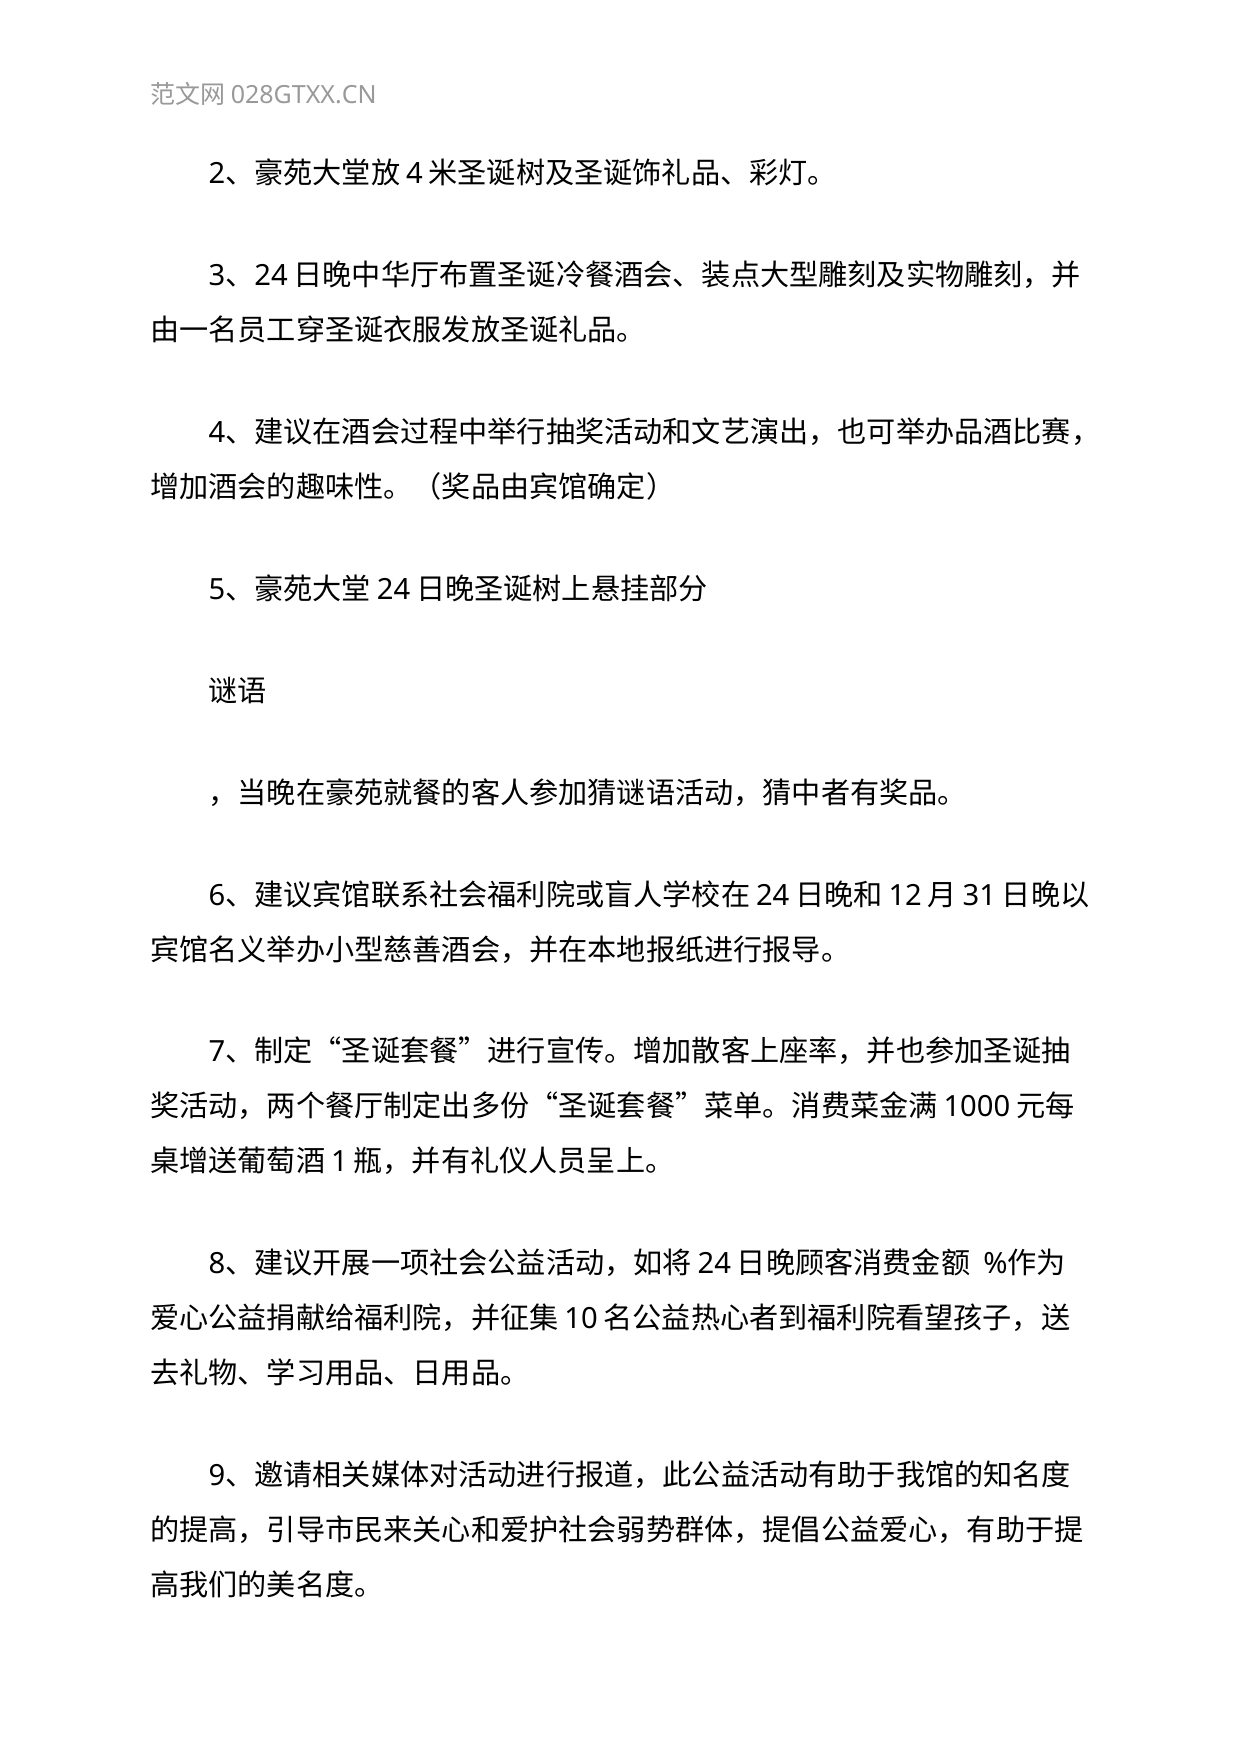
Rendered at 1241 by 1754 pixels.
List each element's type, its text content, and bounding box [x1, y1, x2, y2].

text 4、建议在酒会过程中举行抽奖活动和文艺演出，也可举办品酒比赛，增加酒会的趣味性。（奖品由宾馆确定） [150, 409, 1090, 506]
text ，当晚在豪苑就餐的客人参加猜谜语活动，猜中者有奖品。 [150, 769, 1090, 812]
text 谜语 [150, 667, 1090, 710]
text 3、24日晚中华厅布置圣诞冷餐酒会、装点大型雕刻及实物雕刻，并由一名员工穿圣诞衣服发放圣诞礼品。 [150, 252, 1090, 349]
text 8、建议开展一项社会公益活动，如将24日晚顾客消费金额 %作为爱心公益捐献给福利院，并征集10名公益热心者到福利院看望孩子，送去礼物、学习用品、日用品。 [150, 1240, 1090, 1392]
text 9、邀请相关媒体对活动进行报道，此公益活动有助于我馆的知名度的提高，引导市民来关心和爱护社会弱势群体，提倡公益爱心，有助于提高我们的美名度。 [150, 1452, 1090, 1604]
text 2、豪苑大堂放4米圣诞树及圣诞饰礼品、彩灯。 [150, 150, 1090, 192]
text 6、建议宾馆联系社会福利院或盲人学校在24日晚和12月31日晚以宾馆名义举办小型慈善酒会，并在本地报纸进行报导。 [150, 871, 1090, 968]
text 7、制定“圣诞套餐”进行宣传。增加散客上座率，并也参加圣诞抽奖活动，两个餐厅制定出多份“圣诞套餐”菜单。消费菜金满1000元每桌增送葡萄酒1瓶，并有礼仪人员呈上。 [150, 1028, 1090, 1180]
text 5、豪苑大堂24日晚圣诞树上悬挂部分 [150, 566, 1090, 608]
